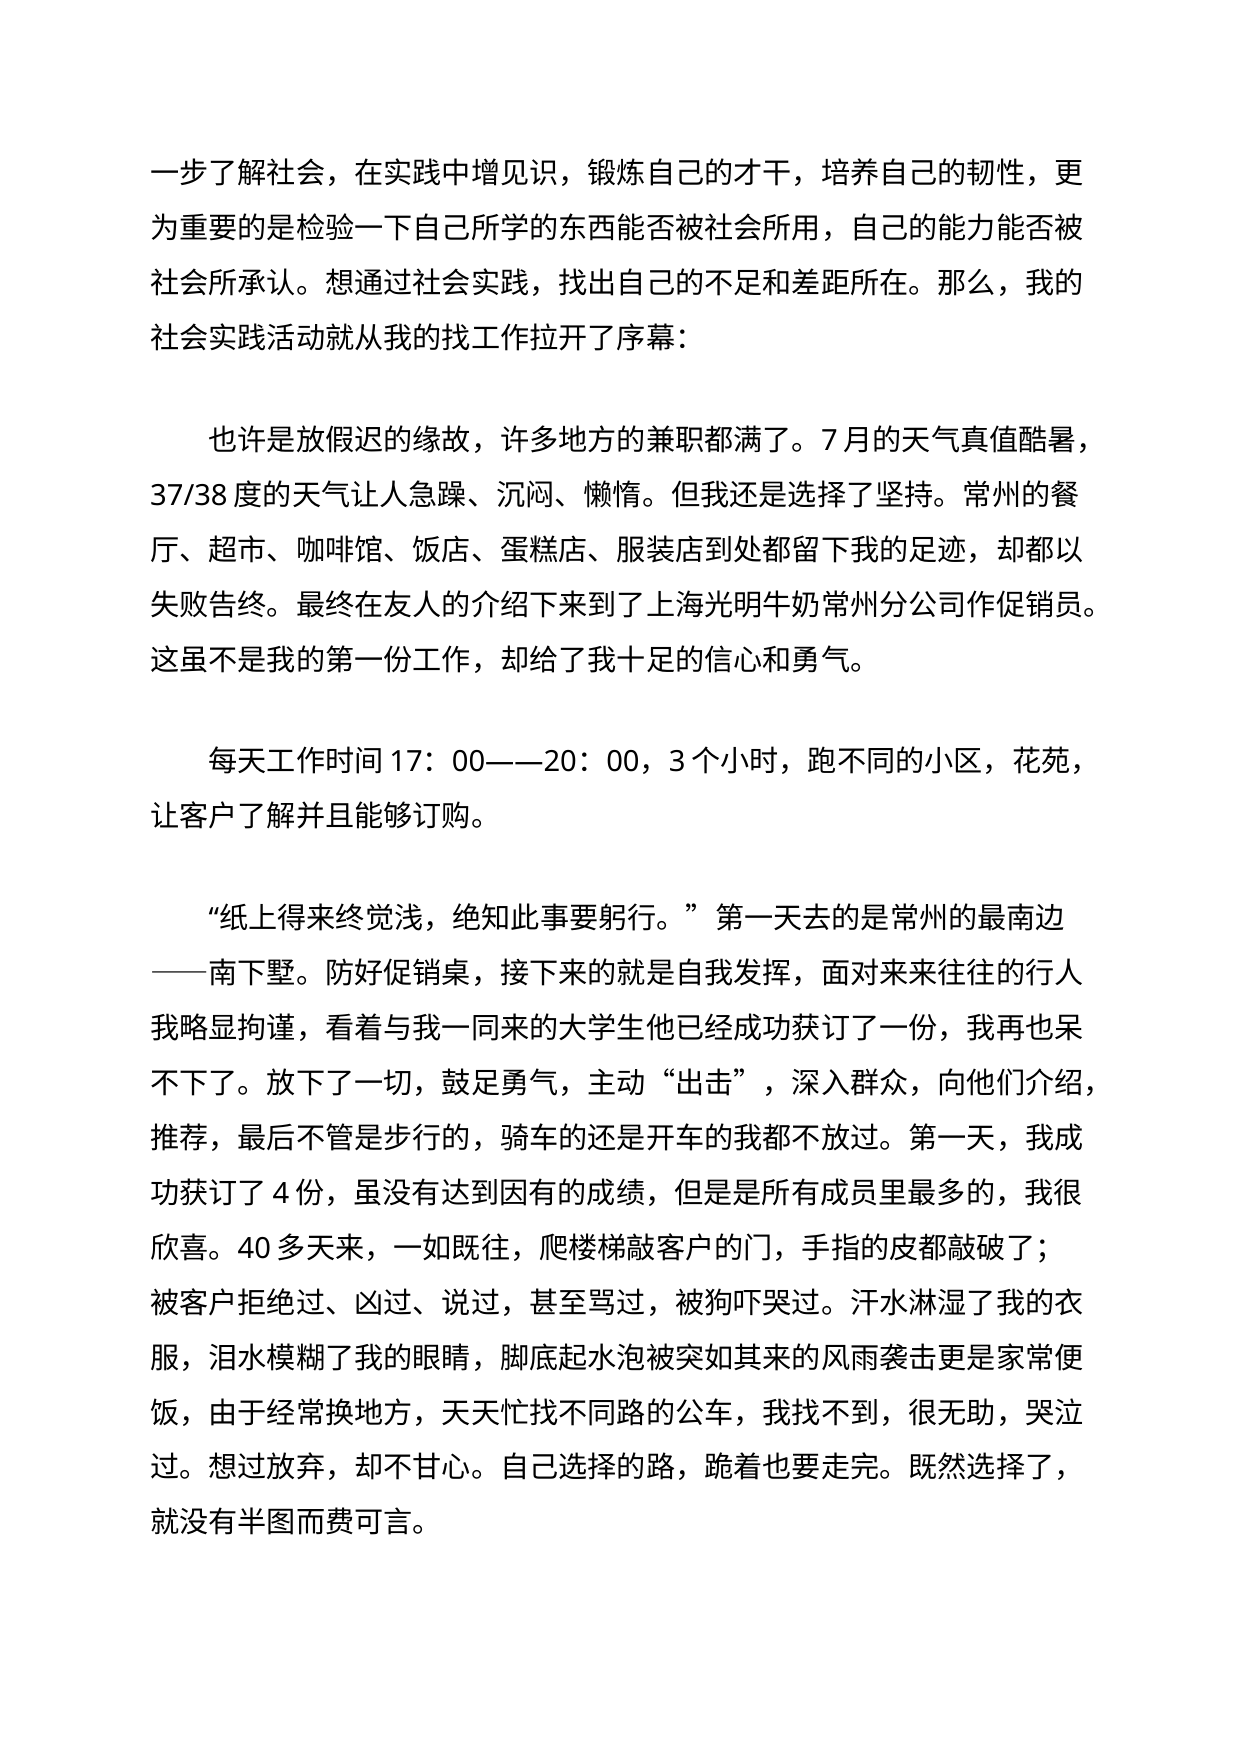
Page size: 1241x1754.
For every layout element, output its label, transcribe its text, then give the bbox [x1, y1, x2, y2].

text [150, 150, 1090, 357]
text 也许是放假迟的缘故，许多地方的兼职都满了。7月的天气真值酷暑，37/38度的天气让人急躁、沉闷、懒惰。但我还是选择了坚持。常州的餐厅、超市、咖啡馆、饭店、蛋糕店、服装店到处都留下我的足迹，却都以失败告终。最终在友人的介绍下来到了上海光明牛奶常州分公司作促销员。这虽不是我的第一份工作，却给了我十足的信心和勇气。 [150, 416, 1090, 678]
text 每天工作时间17：00——20：00，3个小时，跑不同的小区，花苑，让客户了解并且能够订购。 [150, 738, 1090, 835]
text “纸上得来终觉浅，绝知此事要躬行。”第一天去的是常州的最南边——南下墅。防好促销桌，接下来的就是自我发挥，面对来来往往的行人我略显拘谨，看着与我一同来的大学生他已经成功获订了一份，我再也呆不下了。放下了一切，鼓足勇气，主动“出击”，深入群众，向他们介绍，推荐，最后不管是步行的，骑车的还是开车的我都不放过。第一天，我成功获订了4份，虽没有达到因有的成绩，但是是所有成员里最多的，我很欣喜。40多天来，一如既往，爬楼梯敲客户的门，手指的皮都敲破了；被客户拒绝过、凶过、说过，甚至骂过，被狗吓哭过。汗水淋湿了我的衣服，泪水模糊了我的眼睛，脚底起水泡被突如其来的风雨袭击更是家常便饭，由于经常换地方，天天忙找不同路的公车，我找不到，很无助，哭泣过。想过放弃，却不甘心。自己选择的路，跪着也要走完。既然选择了，就没有半图而费可言。 [150, 895, 1090, 1541]
